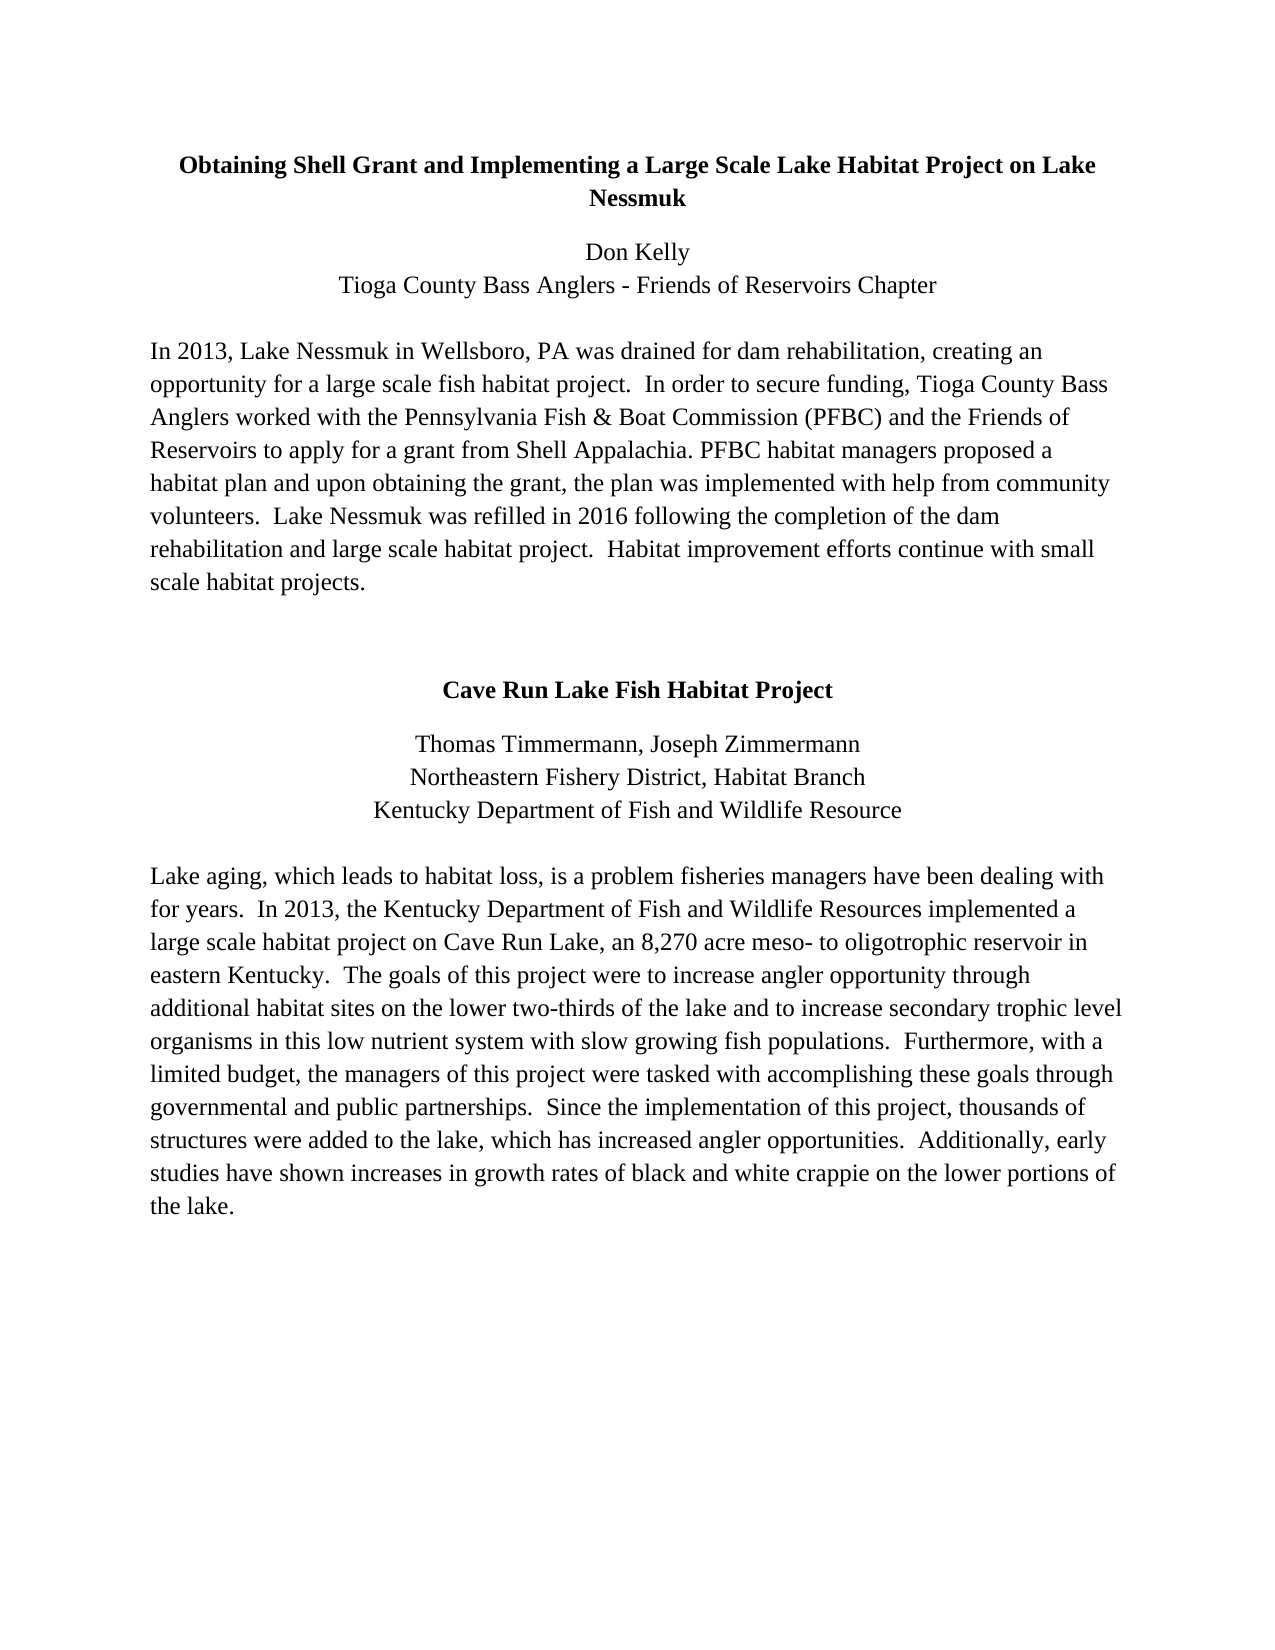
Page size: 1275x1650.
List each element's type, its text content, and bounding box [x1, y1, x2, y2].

text Tioga County Bass Anglers - Friends of Reservoirs Chapter [150, 270, 1125, 299]
text Lake aging, which leads to habitat loss, is a problem fisheries managers have been dealing with for years. In 2013, the Kentucky Department of Fish and Wildlife Resources implemented a large scale habitat project on Cave Run Lake, an 8,270 acre meso- to oligotrophic reservoir in eastern Kentucky. The goals of this project were to increase angler opportunity through additional habitat sites on the lower two-thirds of the lake and to increase secondary trophic level organisms in this low nutrient system with slow growing fish populations. Furthermore, with a limited budget, the managers of this project were tasked with accomplishing these goals through governmental and public partnerships. Since the implementation of this project, thousands of structures were added to the lake, which has increased angler opportunities. Additionally, early studies have shown increases in growth rates of black and white crappie on the lower portions of the lake. [150, 861, 1125, 1220]
text Northeastern Fishery District, Habitat Branch [150, 762, 1125, 790]
text Thomas Timmermann, Joseph Zimmermann [150, 729, 1125, 757]
text In 2013, Lake Nessmuk in Wellsboro, PA was drained for dam rehabilitation, creating an opportunity for a large scale fish habitat project. In order to secure funding, Tioga County Bass Anglers worked with the Pennsylvania Fish & Boat Commission (PFBC) and the Friends of Reservoirs to apply for a grant from Shell Appalachia. PFBC habitat managers proposed a habitat plan and upon obtaining the grant, the plan was implemented with help from community volunteers. Lake Nessmuk was refilled in 2016 following the completion of the dam rehabilitation and large scale habitat project. Habitat improvement efforts continue with small scale habitat projects. [150, 336, 1125, 596]
text Obtaining Shell Grant and Implementing a Large Scale Lake Habitat Project on Lake Nessmuk [150, 150, 1125, 212]
text Kentucky Department of Fish and Wildlife Resource [150, 795, 1125, 823]
text Cave Run Lake Fish Habitat Project [150, 675, 1125, 703]
text Don Kelly [150, 237, 1125, 266]
